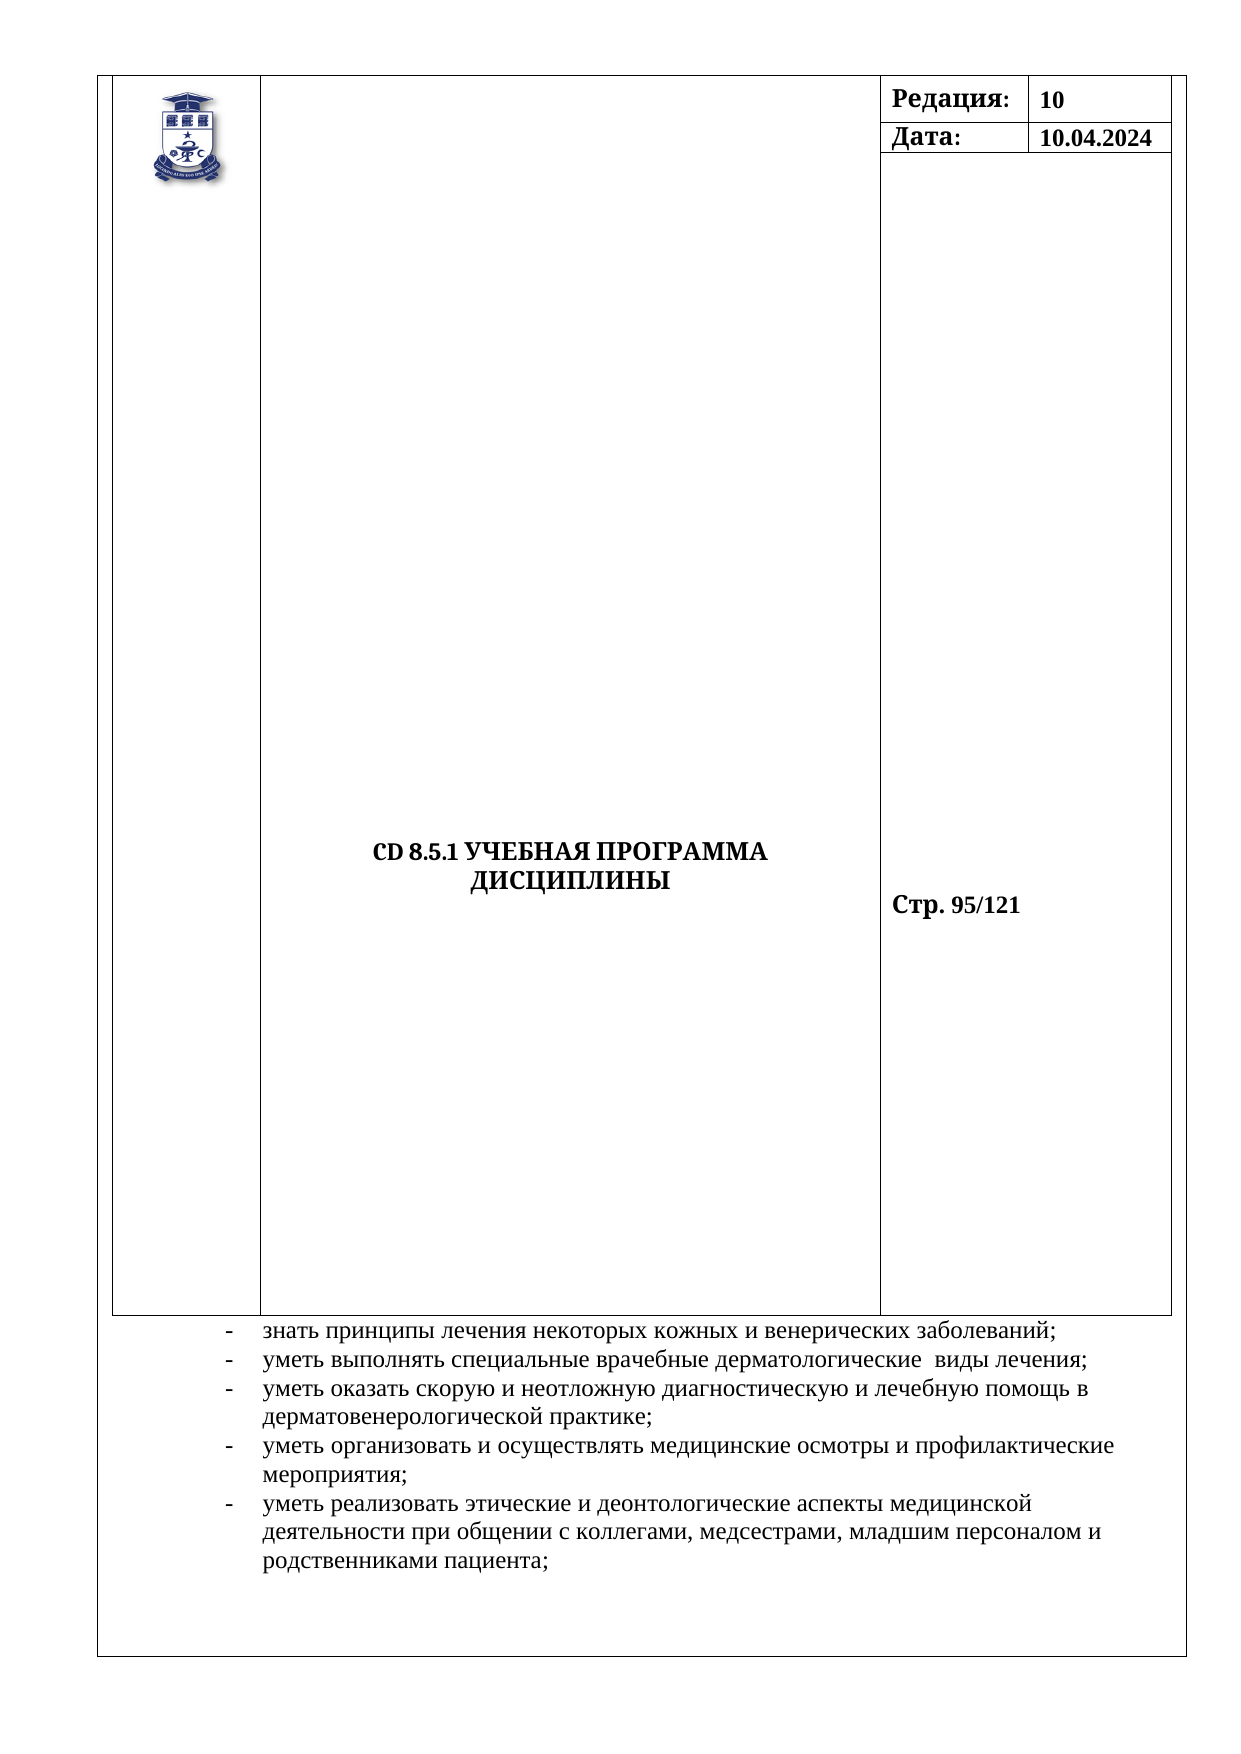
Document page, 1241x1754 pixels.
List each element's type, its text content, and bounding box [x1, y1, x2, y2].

list знать принципы лечения некоторых кожных и венерических заболеваний; [225, 1316, 1162, 1344]
picture [146, 86, 234, 193]
list уметь оказать скорую и неотложную диагностическую и лечебную помощь в дерматовенерологической практике; [225, 1373, 1162, 1430]
list уметь выполнять специальные врачебные дерматологические виды лечения; [225, 1344, 1162, 1373]
list уметь реализовать этические и деонтологические аспекты медицинской деятельности при общении с коллегами, медсестрами, младшим персоналом и родственниками пациента; [225, 1488, 1162, 1574]
list уметь организовать и осуществлять медицинские осмотры и профилактические мероприятия; [225, 1430, 1162, 1488]
